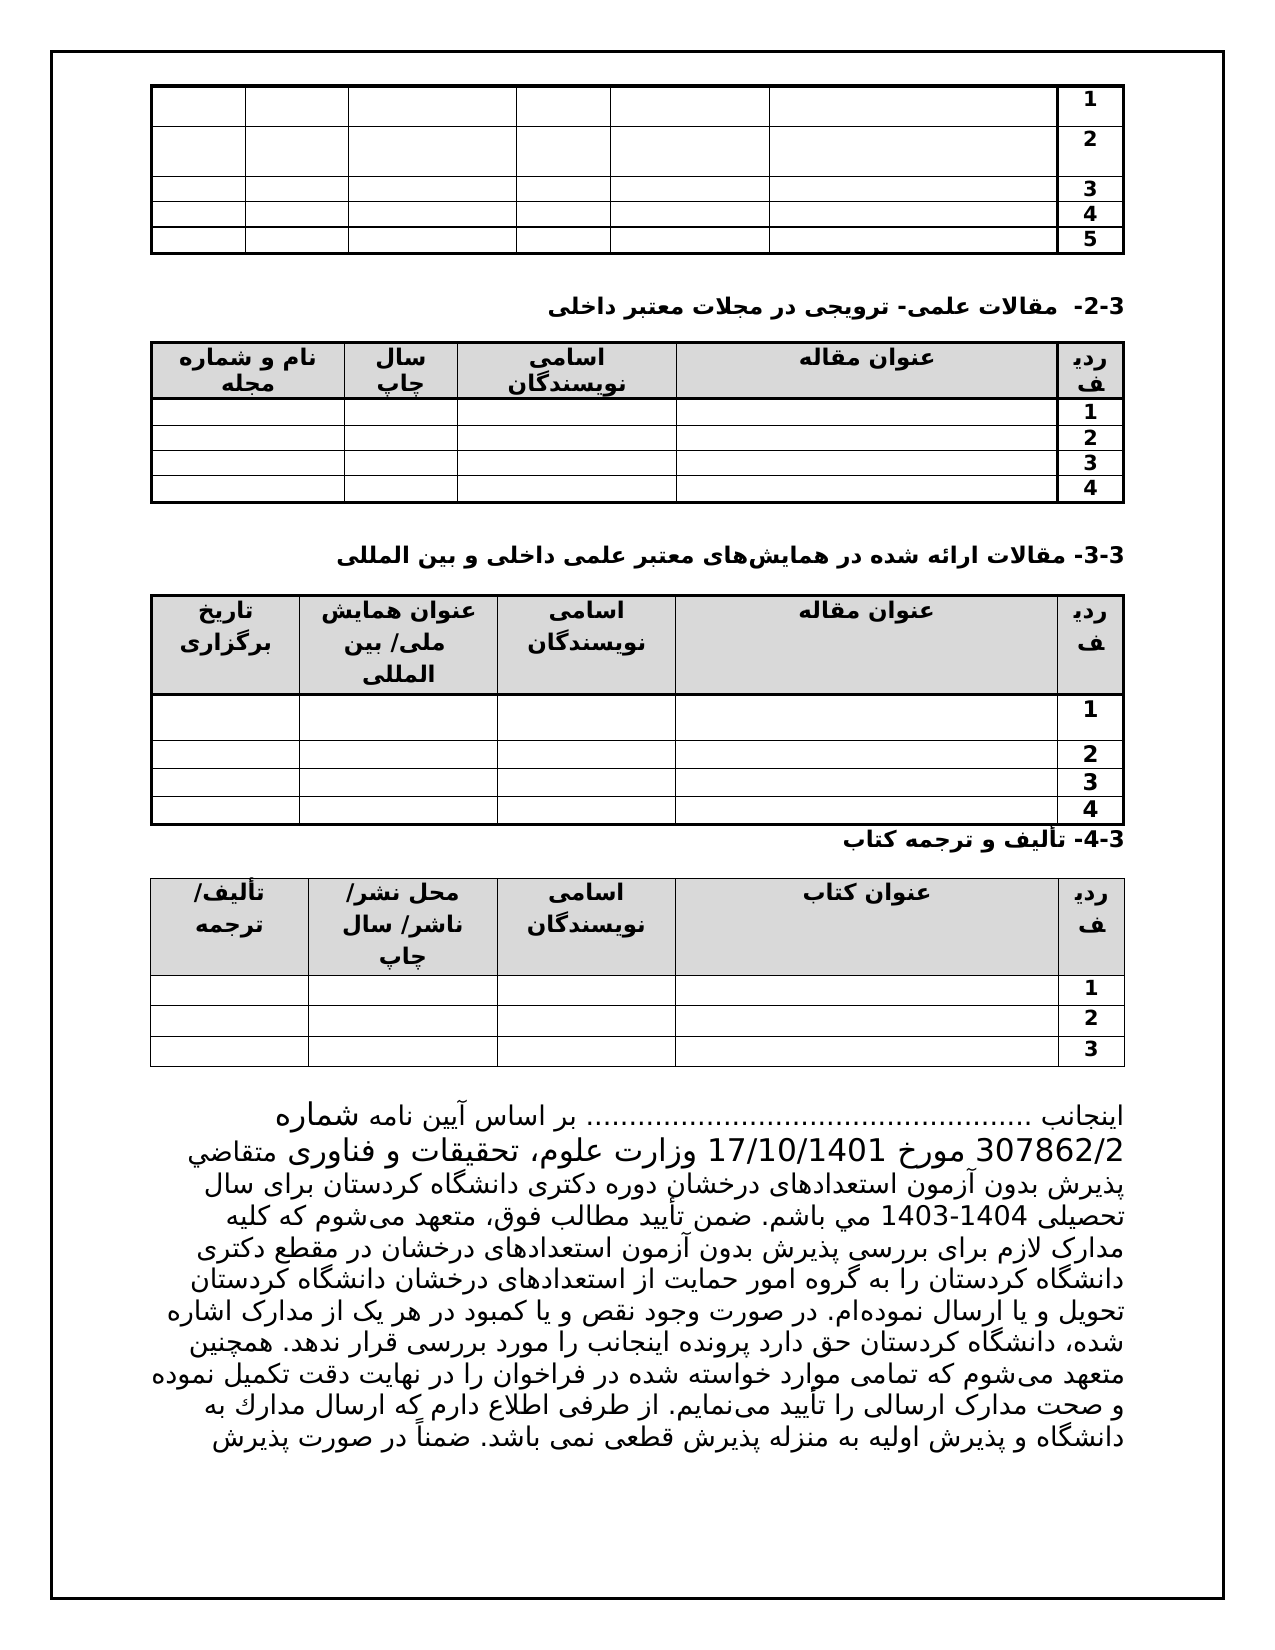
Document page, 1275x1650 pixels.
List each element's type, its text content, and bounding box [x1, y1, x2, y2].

table_header تاریخ برگزاری [153, 597, 299, 693]
table_cell [498, 769, 675, 796]
table_cell [517, 88, 610, 126]
table_cell [611, 202, 769, 226]
table_cell [153, 400, 344, 425]
table_cell [676, 696, 1057, 740]
table_cell [349, 177, 516, 201]
table_cell 3 [1058, 769, 1122, 796]
table_cell [458, 476, 676, 501]
table_cell [676, 797, 1057, 823]
table_cell [676, 1006, 1058, 1036]
table_cell [770, 88, 1056, 126]
table_cell [498, 976, 675, 1005]
table_header عنوان همایش ملی/ بین المللی [300, 597, 497, 693]
table_header نام و شماره مجله [153, 344, 344, 397]
table_cell 2 [1059, 1006, 1124, 1036]
table_header ردیف [1058, 597, 1122, 693]
table_cell [153, 426, 344, 450]
table_cell [611, 127, 769, 176]
table_cell [498, 741, 675, 768]
table_header محل نشر/ ناشر/ سال چاپ [309, 879, 497, 975]
table_cell [677, 426, 1056, 450]
table_cell [309, 1006, 497, 1036]
table_header عنوان مقاله [677, 344, 1056, 397]
table_cell [349, 202, 516, 226]
table_cell [345, 451, 457, 475]
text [150, 1096, 1125, 1453]
table_header سال چاپ [345, 344, 457, 397]
table_cell [153, 797, 299, 823]
table_cell 2 [1058, 741, 1122, 768]
table_cell 1 [1059, 976, 1124, 1005]
table_cell [611, 228, 769, 252]
table_cell [345, 400, 457, 425]
table_cell [676, 976, 1058, 1005]
table_cell [677, 400, 1056, 425]
table_cell [153, 177, 245, 201]
table_cell 1 [1059, 88, 1122, 126]
table_cell [517, 177, 610, 201]
table_cell [349, 127, 516, 176]
table_cell [458, 426, 676, 450]
table_cell [349, 228, 516, 252]
table_cell [246, 202, 348, 226]
table_cell [676, 1037, 1058, 1066]
text 2-3- مقالات علمی- ترویجی در مجلات معتبر داخلی [150, 293, 1125, 320]
table_cell [246, 177, 348, 201]
table_cell [349, 88, 516, 126]
table_cell [517, 202, 610, 226]
table_cell [770, 127, 1056, 176]
table_cell [770, 177, 1056, 201]
table_cell 5 [1059, 228, 1122, 252]
table_cell [345, 426, 457, 450]
table_cell [153, 127, 245, 176]
table_cell [246, 228, 348, 252]
table_cell [153, 88, 245, 126]
table_cell [498, 1037, 675, 1066]
table_cell [153, 202, 245, 226]
table_cell [153, 228, 245, 252]
text 4-3- تألیف و ترجمه کتاب [150, 826, 1125, 853]
table_cell 3 [1059, 1037, 1124, 1066]
table_cell [151, 1006, 308, 1036]
table_cell [153, 451, 344, 475]
table_cell [151, 976, 308, 1005]
table_cell [300, 769, 497, 796]
table_cell [676, 741, 1057, 768]
table_header اسامی نویسندگان [458, 344, 676, 397]
table_cell [498, 1006, 675, 1036]
table_header اسامی نویسندگان [498, 597, 675, 693]
table_cell 1 [1059, 400, 1122, 425]
table_cell [151, 1037, 308, 1066]
table_cell [345, 476, 457, 501]
table_cell 1 [1058, 696, 1122, 740]
table_header تألیف/ ترجمه [151, 879, 308, 975]
table_cell [246, 127, 348, 176]
table_cell 4 [1058, 797, 1122, 823]
table_cell [676, 769, 1057, 796]
table_cell 3 [1059, 177, 1122, 201]
table_cell [611, 177, 769, 201]
table_cell [153, 769, 299, 796]
table_cell 4 [1059, 476, 1122, 501]
table_cell [770, 228, 1056, 252]
table_header اسامی نویسندگان [498, 879, 675, 975]
table_cell [153, 476, 344, 501]
table_cell [300, 741, 497, 768]
table_cell [517, 228, 610, 252]
table_cell [498, 797, 675, 823]
table_header ردیف [1059, 879, 1124, 975]
table_cell [246, 88, 348, 126]
table_cell [309, 1037, 497, 1066]
table_cell [677, 476, 1056, 501]
table_cell [309, 976, 497, 1005]
table_cell [498, 696, 675, 740]
table_cell [458, 451, 676, 475]
table_cell [458, 400, 676, 425]
table_cell [153, 696, 299, 740]
table_cell 2 [1059, 127, 1122, 176]
table_header ردیف [1059, 344, 1122, 397]
table_cell [517, 127, 610, 176]
table_header عنوان مقاله [676, 597, 1057, 693]
text 3-3- مقالات ارائه شده در همایش‌های معتبر علمی داخلی و بین المللی [150, 542, 1125, 569]
table_cell [300, 797, 497, 823]
table_cell 4 [1059, 202, 1122, 226]
table_cell 3 [1059, 451, 1122, 475]
table_cell [677, 451, 1056, 475]
table_cell [153, 741, 299, 768]
table_cell [300, 696, 497, 740]
table_cell 2 [1059, 426, 1122, 450]
table_cell [611, 88, 769, 126]
table_cell [770, 202, 1056, 226]
table_header عنوان کتاب [676, 879, 1058, 975]
